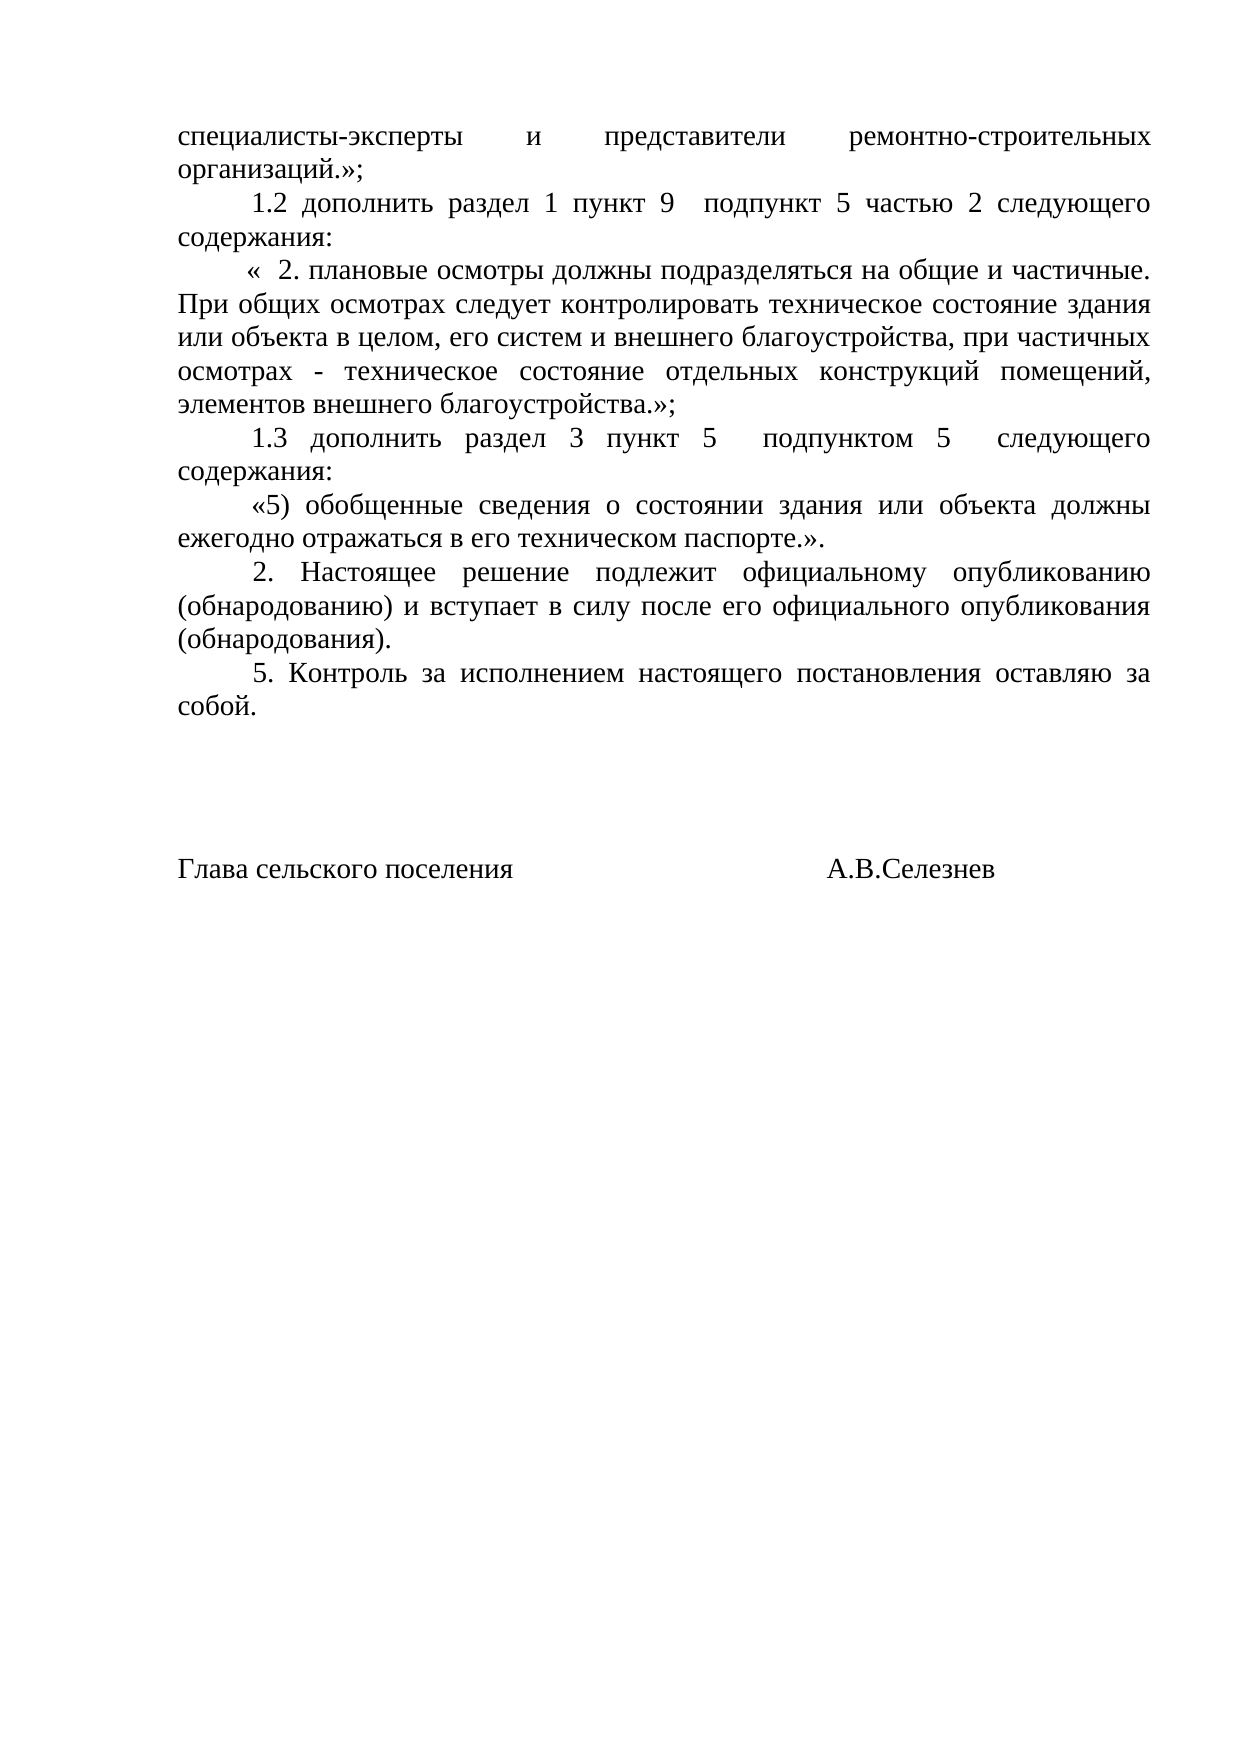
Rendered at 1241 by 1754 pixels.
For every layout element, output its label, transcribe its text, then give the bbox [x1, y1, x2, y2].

text «5) обобщенные сведения о состоянии здания или объекта должны ежегодно отражаться в его техническом паспорте.». [177, 487, 1152, 554]
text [177, 118, 1152, 185]
text 1.3 дополнить раздел 3 пункт 5 подпунктом 5 следующего содержания: [177, 420, 1152, 487]
text 2. Настоящее решение подлежит официальному опубликованию (обнародованию) и вступает в силу после его официального опубликования (обнародования). [177, 554, 1152, 655]
text 1.2 дополнить раздел 1 пункт 9 подпункт 5 частью 2 следующего содержания: [177, 185, 1152, 252]
text « 2. плановые осмотры должны подразделяться на общие и частичные. При общих осмотрах следует контролировать техническое состояние здания или объекта в целом, его систем и внешнего благоустройства, при частичных осмотрах - техническое состояние отдельных конструкций помещений, элементов внешнего благоустройства.»; [177, 252, 1152, 420]
text Глава сельского поселения А.В.Селезнев [177, 851, 1152, 885]
text 5. Контроль за исполнением настоящего постановления оставляю за собой. [177, 655, 1152, 722]
